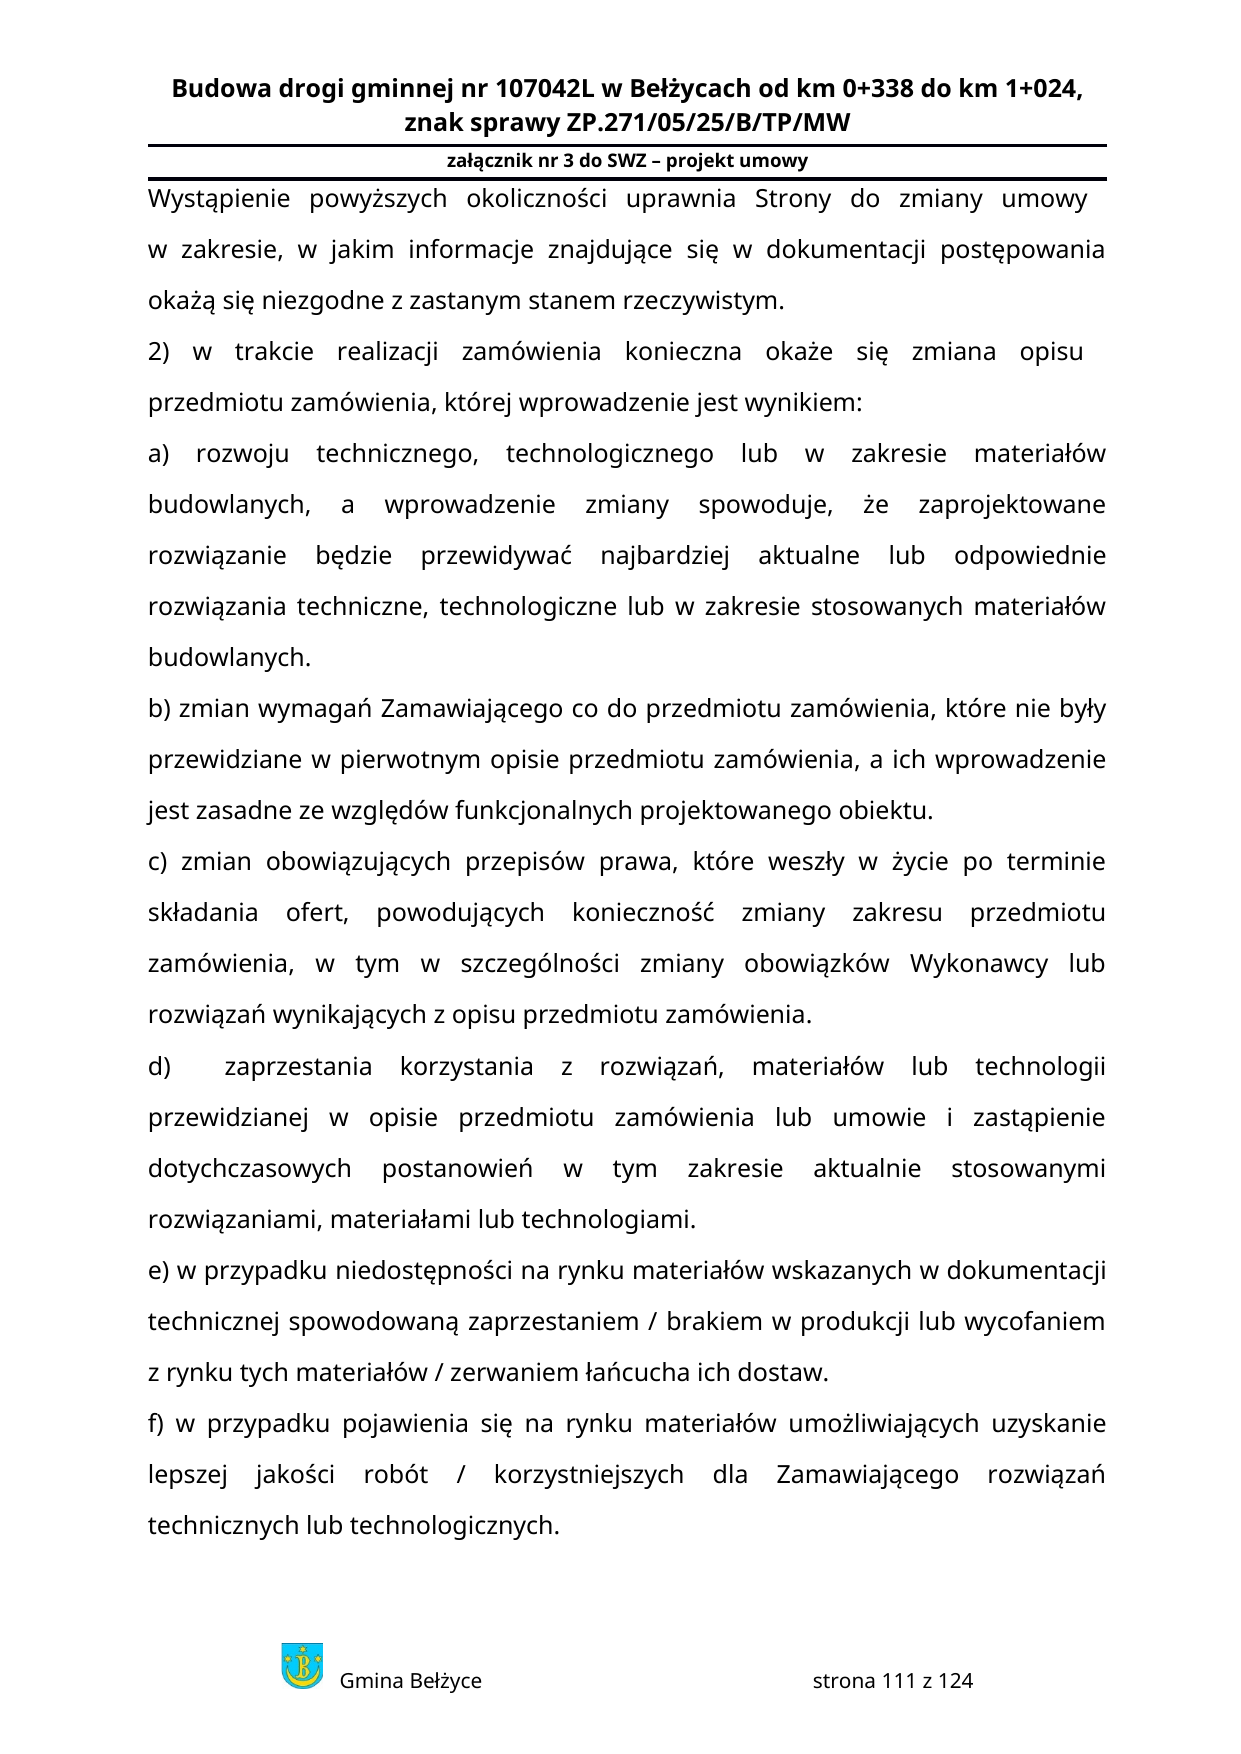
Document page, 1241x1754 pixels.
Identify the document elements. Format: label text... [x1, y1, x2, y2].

text 2) w trakcie realizacji zamówienia konieczna okaże się zmiana opisu przedmiotu zamówienia, której wprowadzenie jest wynikiem: [148, 334, 1107, 419]
picture [281, 1645, 323, 1689]
text c) zmian obowiązujących przepisów prawa, które weszły w życie po terminie składania ofert, powodujących konieczność zmiany zakresu przedmiotu zamówienia, w tym w szczególności zmiany obowiązków Wykonawcy lub rozwiązań wynikających z opisu przedmiotu zamówienia. [148, 844, 1107, 1031]
list f) w przypadku pojawienia się na rynku materiałów umożliwiających uzyskanie lepszej jakości robót / korzystniejszych dla Zamawiającego rozwiązań technicznych lub technologicznych. [148, 1406, 1107, 1542]
text d) zaprzestania korzystania z rozwiązań, materiałów lub technologii przewidzianej w opisie przedmiotu zamówienia lub umowie i zastąpienie dotychczasowych postanowień w tym zakresie aktualnie stosowanymi rozwiązaniami, materiałami lub technologiami. [148, 1048, 1107, 1235]
text e) w przypadku niedostępności na rynku materiałów wskazanych w dokumentacji technicznej spowodowaną zaprzestaniem / brakiem w produkcji lub wycofaniem z rynku tych materiałów / zerwaniem łańcucha ich dostaw. [148, 1252, 1107, 1388]
text a) rozwoju technicznego, technologicznego lub w zakresie materiałów budowlanych, a wprowadzenie zmiany spowoduje, że zaprojektowane rozwiązanie będzie przewidywać najbardziej aktualne lub odpowiednie rozwiązania techniczne, technologiczne lub w zakresie stosowanych materiałów budowlanych. b) zmian wymagań Zamawiającego co do przedmiotu zamówienia, które nie były przewidziane w pierwotnym opisie przedmiotu zamówienia, a ich wprowadzenie jest zasadne ze względów funkcjonalnych projektowanego obiektu. [148, 436, 1107, 827]
text Wystąpienie powyższych okoliczności uprawnia Strony do zmiany umowy w zakresie, w jakim informacje znajdujące się w dokumentacji postępowania okażą się niezgodne z zastanym stanem rzeczywistym. [148, 181, 1107, 317]
picture [315, 1655, 323, 1663]
